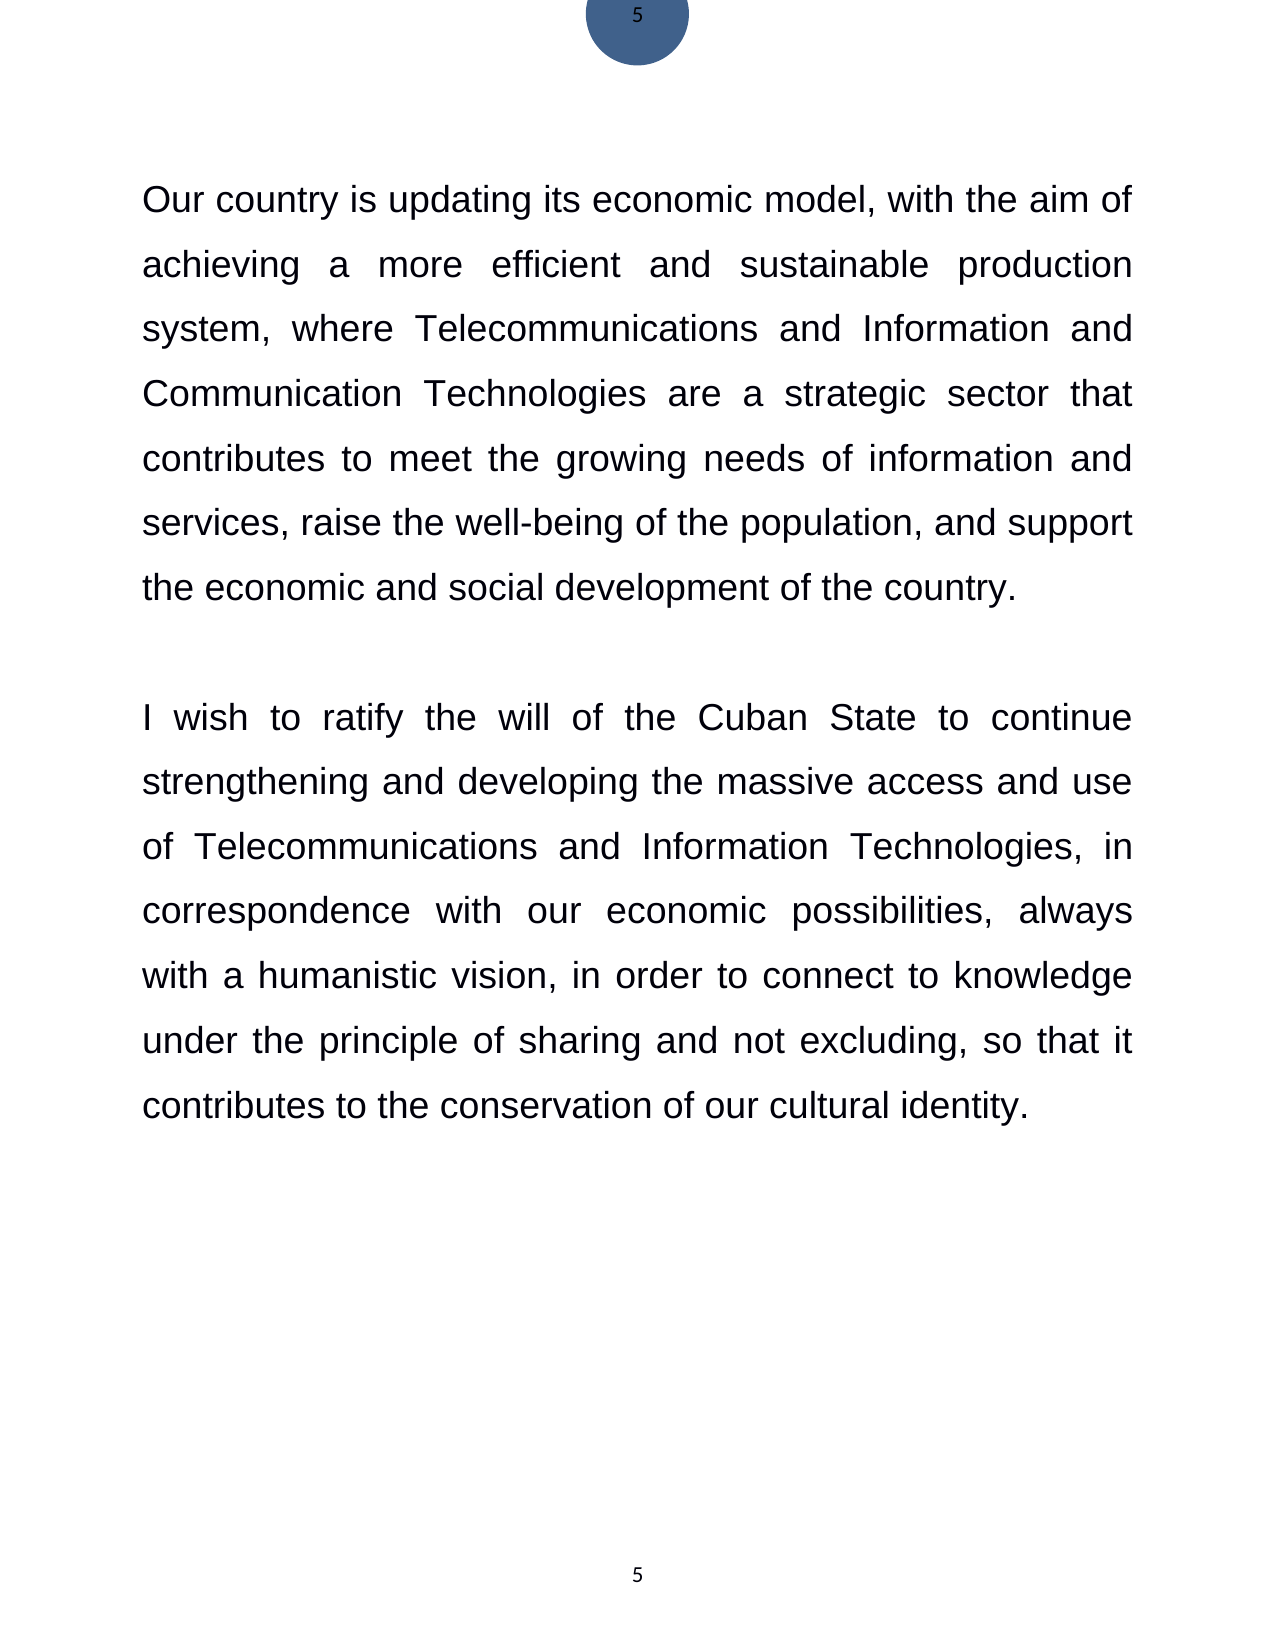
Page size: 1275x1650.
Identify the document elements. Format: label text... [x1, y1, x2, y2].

text Our country is updating its economic model, with the aim of achieving a more efficient and sustainable production system, where Telecommunications and Information and Communication Technologies are a strategic sector that contributes to meet the growing needs of information and services, raise the well-being of the population, and support the economic and social development of the country. [142, 177, 1133, 608]
text I wish to ratify the will of the Cuban State to continue strengthening and developing the massive access and use of Telecommunications and Information Technologies, in correspondence with our economic possibilities, always with a humanistic vision, in order to connect to knowledge under the principle of sharing and not excluding, so that it contributes to the conservation of our cultural identity. [142, 695, 1133, 1126]
